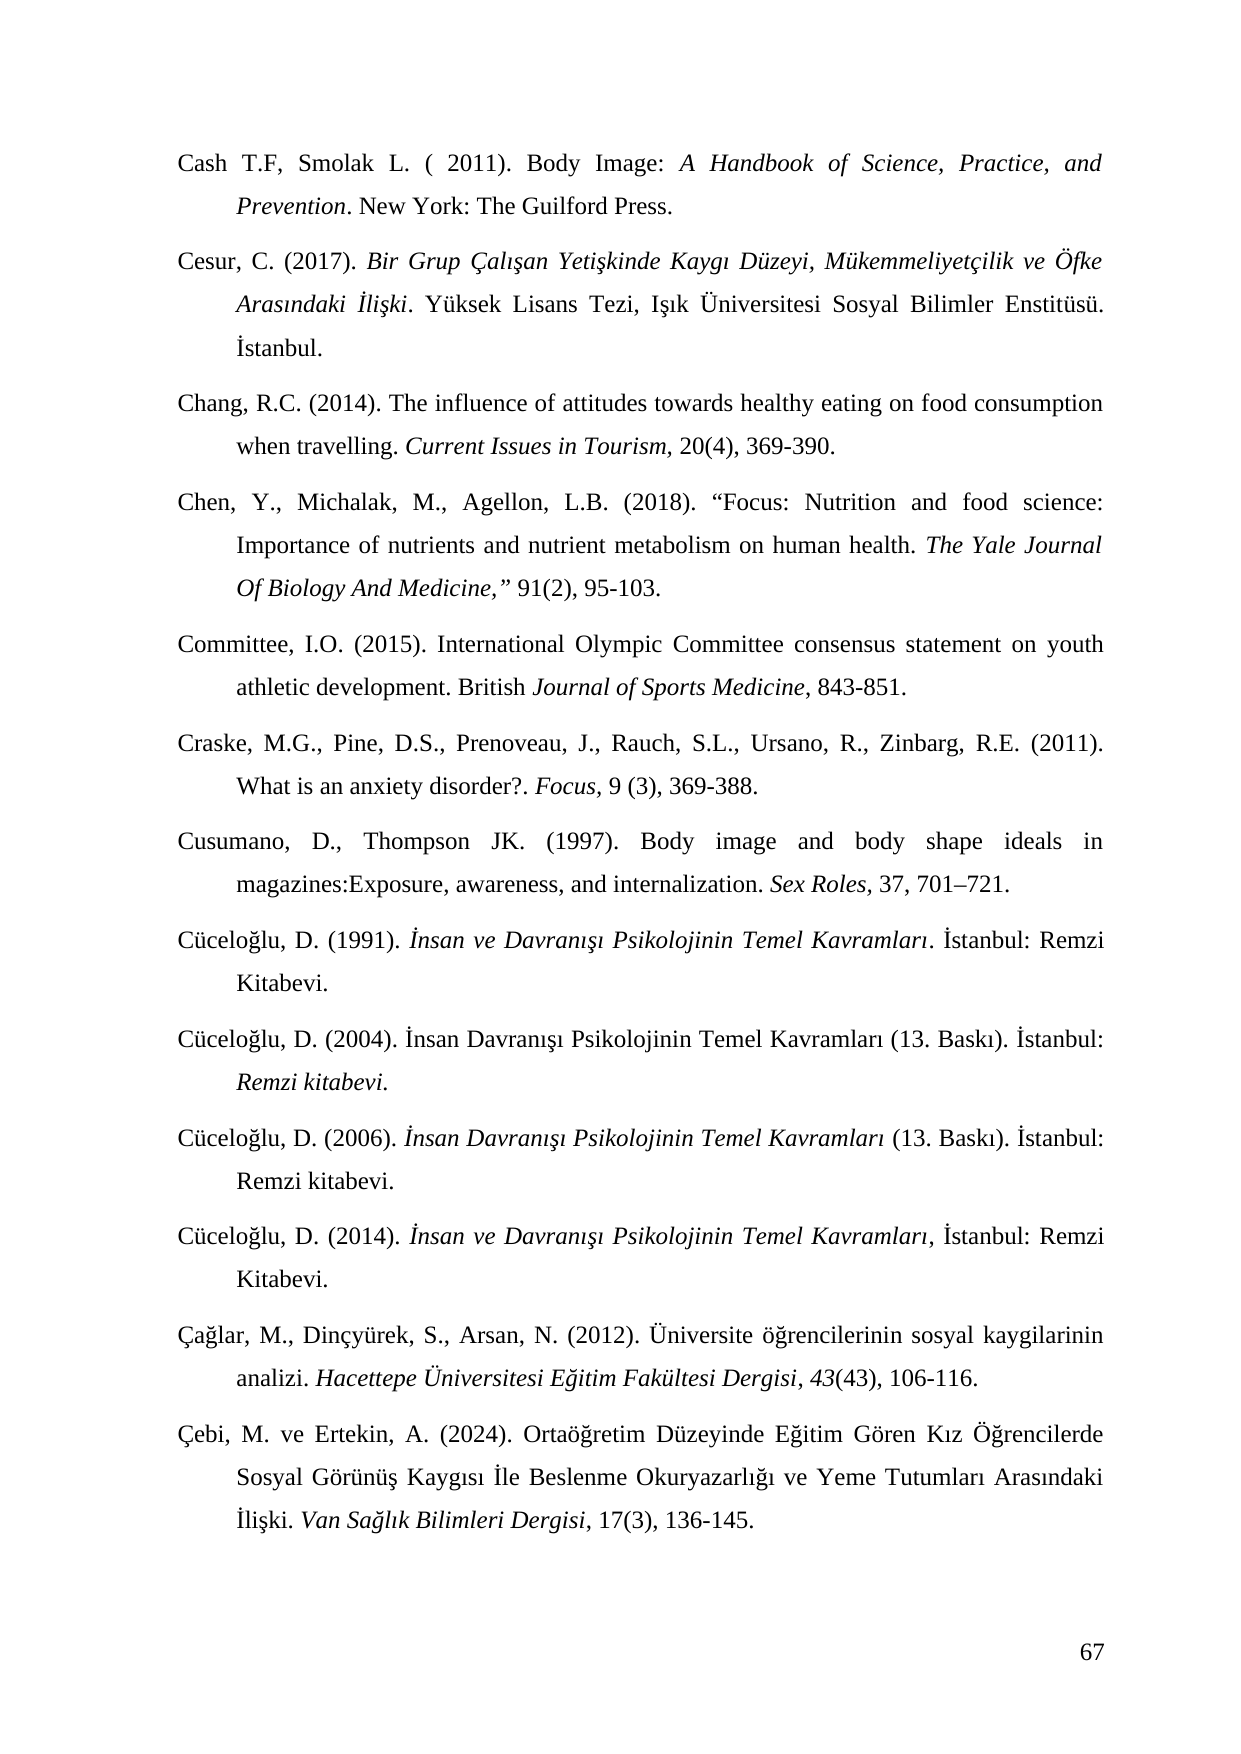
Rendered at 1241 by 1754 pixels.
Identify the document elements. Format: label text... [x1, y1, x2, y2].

text Çebi, M. ve Ertekin, A. (2024). Ortaöğretim Düzeyinde Eğitim Gören Kız Öğrencilerde Sosyal Görünüş Kaygısı İle Beslenme Okuryazarlığı ve Yeme Tutumları Arasındaki İlişki. Van Sağlık Bilimleri Dergisi, 17(3), 136-145. [177, 1419, 1104, 1534]
text Cesur, C. (2017). Bir Grup Çalışan Yetişkinde Kaygı Düzeyi, Mükemmeliyetçilik ve Öfke Arasındaki İlişki. Yüksek Lisans Tezi, Işık Üniversitesi Sosyal Bilimler Enstitüsü. İstanbul. [177, 246, 1104, 361]
text Cüceloğlu, D. (2006). İnsan Davranışı Psikolojinin Temel Kavramları (13. Baskı). İstanbul: Remzi kitabevi. [177, 1123, 1104, 1194]
text Cash T.F, Smolak L. ( 2011). Body Image: A Handbook of Science, Practice, and Prevention. New York: The Guilford Press. [177, 148, 1104, 219]
text Çağlar, M., Dinçyürek, S., Arsan, N. (2012). Üniversite öğrencilerinin sosyal kaygilarinin analizi. Hacettepe Üniversitesi Eğitim Fakültesi Dergisi, 43(43), 106-116. [177, 1320, 1104, 1392]
text Cusumano, D., Thompson JK. (1997). Body image and body shape ideals in magazines:Exposure, awareness, and internalization. Sex Roles, 37, 701–721. [177, 826, 1104, 898]
text Cüceloğlu, D. (2004). İnsan Davranışı Psikolojinin Temel Kavramları (13. Baskı). İstanbul: Remzi kitabevi. [177, 1024, 1104, 1096]
text Chang, R.C. (2014). The influence of attitudes towards healthy eating on food consumption when travelling. Current Issues in Tourism, 20(4), 369-390. [177, 388, 1104, 460]
text Cüceloğlu, D. (2014). İnsan ve Davranışı Psikolojinin Temel Kavramları, İstanbul: Remzi Kitabevi. [177, 1221, 1104, 1293]
text Cüceloğlu, D. (1991). İnsan ve Davranışı Psikolojinin Temel Kavramları. İstanbul: Remzi Kitabevi. [177, 925, 1104, 997]
text Craske, M.G., Pine, D.S., Prenoveau, J., Rauch, S.L., Ursano, R., Zinbarg, R.E. (2011). What is an anxiety disorder?. Focus, 9 (3), 369-388. [177, 728, 1104, 799]
text Chen, Y., Michalak, M., Agellon, L.B. (2018). “Focus: Nutrition and food science: Importance of nutrients and nutrient metabolism on human health. The Yale Journal Of Biology And Medicine,” 91(2), 95-103. [177, 487, 1104, 602]
text Committee, I.O. (2015). International Olympic Committee consensus statement on youth athletic development. British Journal of Sports Medicine, 843-851. [177, 629, 1104, 701]
